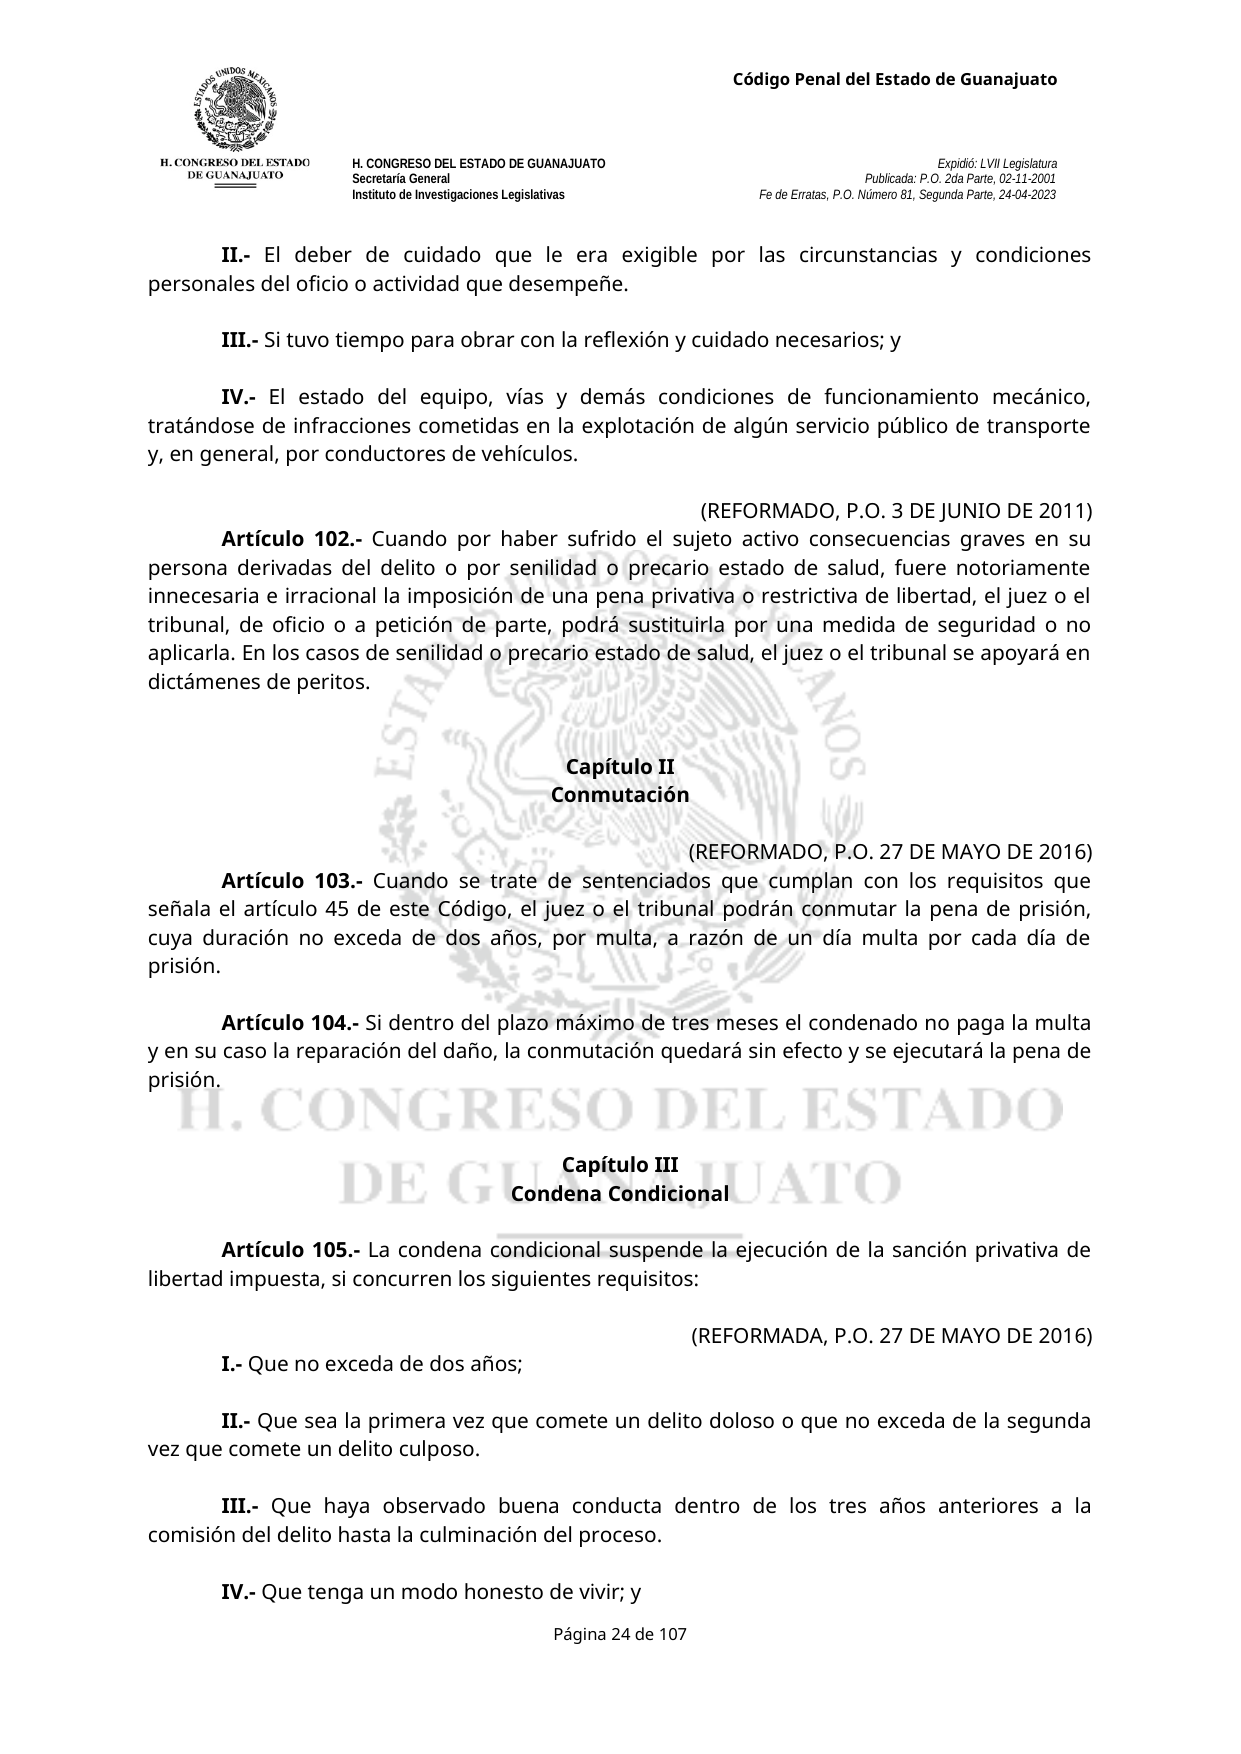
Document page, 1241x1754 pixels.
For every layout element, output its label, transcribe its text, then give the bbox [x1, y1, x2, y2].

picture [160, 67, 310, 194]
text IV.- El estado del equipo, vías y demás condiciones de funcionamiento mecánico, tratándose de infracciones cometidas en la explotación de algún servicio público de transporte y, en general, por conductores de vehículos. [148, 382, 1092, 468]
text III.- Si tuvo tiempo para obrar con la reflexión y cuidado necesarios; y [148, 326, 1092, 354]
text II.- Que sea la primera vez que comete un delito doloso o que no exceda de la segunda vez que comete un delito culposo. [148, 1406, 1092, 1463]
text Condena Condicional [148, 1179, 1092, 1207]
text III.- Que haya observado buena conducta dentro de los tres años anteriores a la comisión del delito hasta la culminación del proceso. [148, 1491, 1092, 1548]
text Artículo 103.- Cuando se trate de sentenciados que cumplan con los requisitos que señala el artículo 45 de este Código, el juez o el tribunal podrán conmutar la pena de prisión, cuya duración no exceda de dos años, por multa, a razón de un día multa por cada día de prisión. [148, 866, 1092, 979]
text I.- Que no exceda de dos años; [148, 1349, 1092, 1378]
text Capítulo III [148, 1150, 1092, 1179]
text Capítulo II [148, 752, 1092, 781]
text (REFORMADO, P.O. 3 DE JUNIO DE 2011) [148, 496, 1092, 524]
text (REFORMADO, P.O. 27 DE MAYO DE 2016) [148, 837, 1092, 866]
text II.- El deber de cuidado que le era exigible por las circunstancias y condiciones personales del oficio o actividad que desempeñe. [148, 240, 1092, 297]
text Artículo 105.- La condena condicional suspende la ejecución de la sanción privativa de libertad impuesta, si concurren los siguientes requisitos: [148, 1236, 1092, 1292]
text Artículo 104.- Si dentro del plazo máximo de tres meses el condenado no paga la multa y en su caso la reparación del daño, la conmutación quedará sin efecto y se ejecutará la pena de prisión. [148, 1008, 1092, 1093]
text Conmutación [148, 781, 1092, 809]
text Artículo 102.- Cuando por haber sufrido el sujeto activo consecuencias graves en su persona derivadas del delito o por senilidad o precario estado de salud, fuere notoriamente innecesaria e irracional la imposición de una pena privativa o restrictiva de libertad, el juez o el tribunal, de oficio o a petición de parte, podrá sustituirla por una medida de seguridad o no aplicarla. En los casos de senilidad o precario estado de salud, el juez o el tribunal se apoyará en dictámenes de peritos. [148, 524, 1092, 695]
text IV.- Que tenga un modo honesto de vivir; y [148, 1577, 1092, 1605]
text (REFORMADA, P.O. 27 DE MAYO DE 2016) [148, 1321, 1092, 1349]
